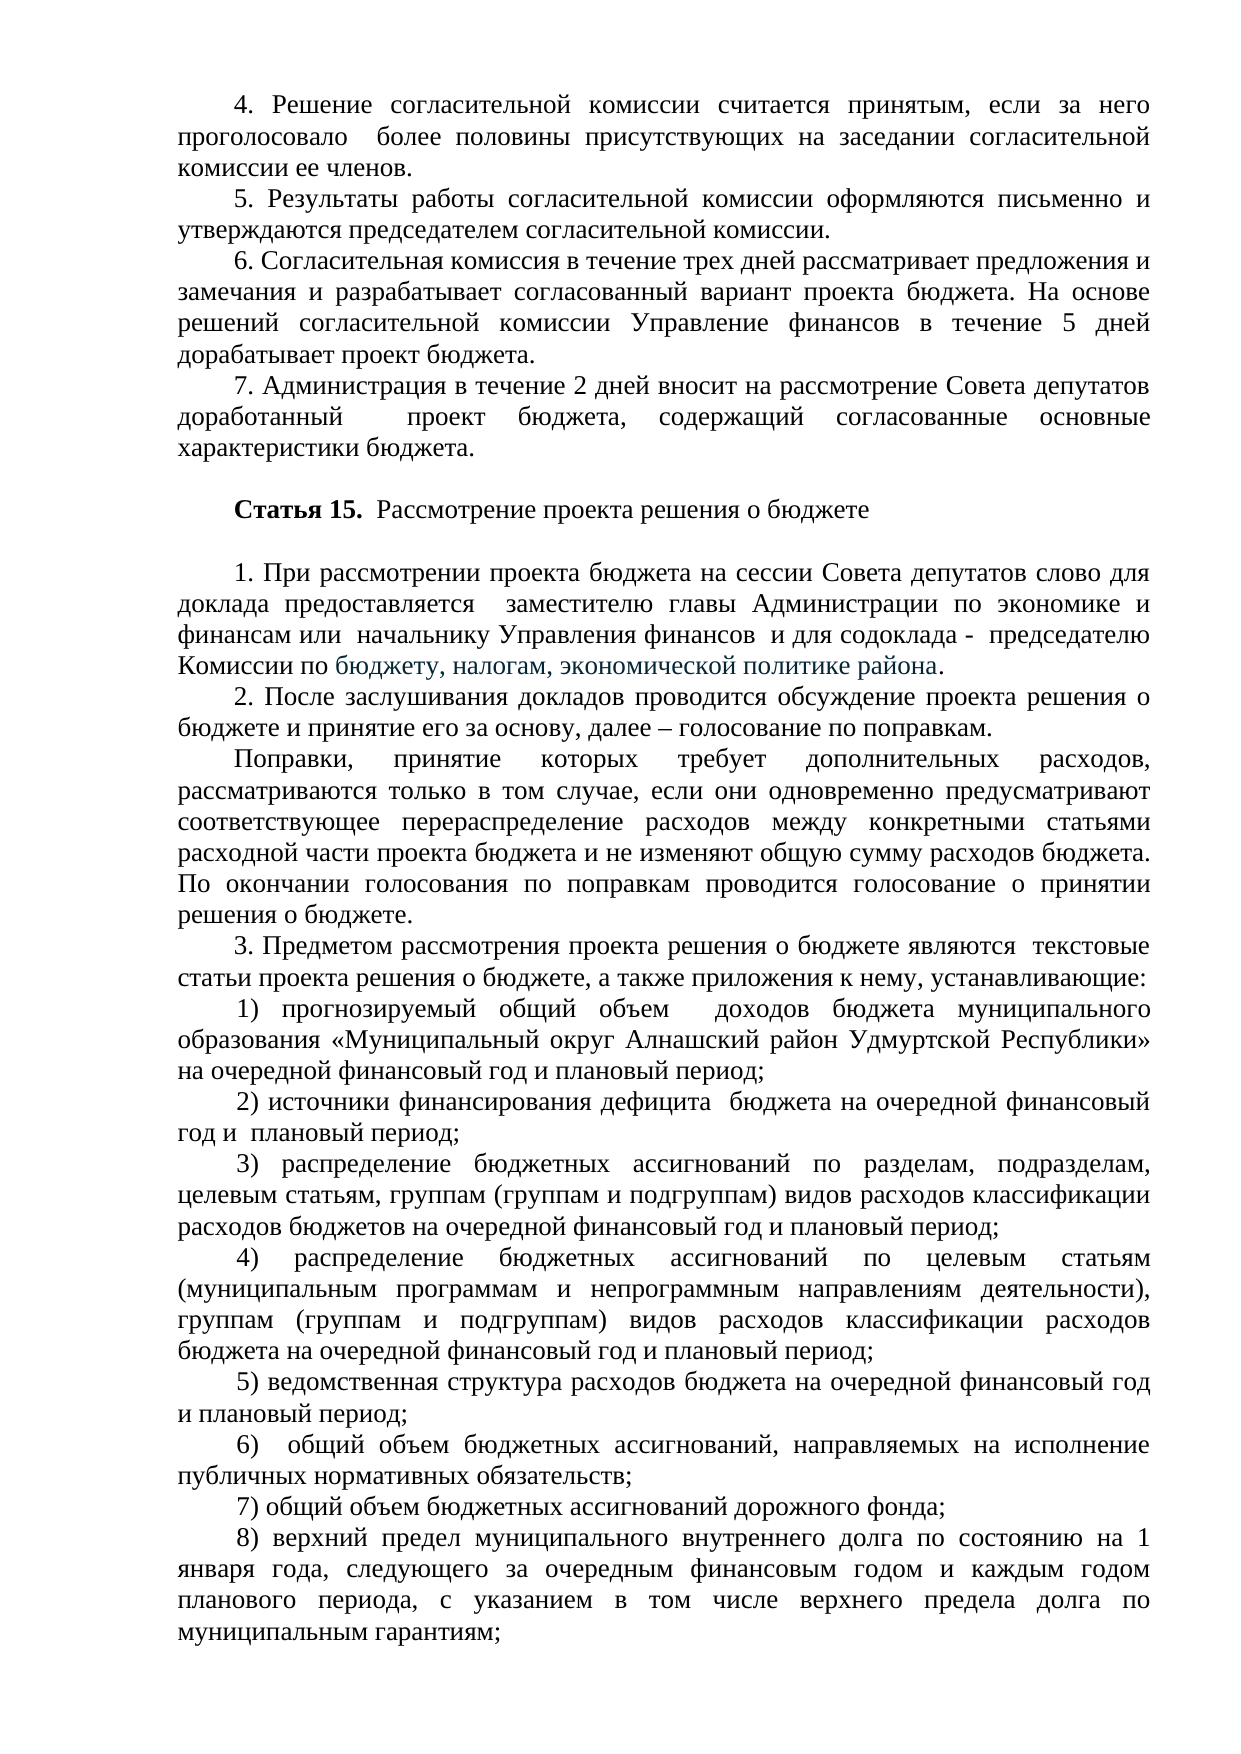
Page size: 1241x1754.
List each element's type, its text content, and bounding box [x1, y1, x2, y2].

text 1. При рассмотрении проекта бюджета на сессии Совета депутатов слово для доклада предоставляется заместителю главы Администрации по экономике и финансам или начальнику Управления финансов и для содоклада - председателю Комиссии по бюджету, налогам, экономической политике района. [177, 556, 1152, 680]
text Поправки, принятие которых требует дополнительных расходов, рассматриваются только в том случае, если они одновременно предусматривают соответствующее перераспределение расходов между конкретными статьями расходной части проекта бюджета и не изменяют общую сумму расходов бюджета. По окончании голосования по поправкам проводится голосование о принятии решения о бюджете. [177, 743, 1152, 929]
text Статья 15. Рассмотрение проекта решения о бюджете [177, 493, 1152, 524]
text 4) распределение бюджетных ассигнований по целевым статьям (муниципальным программам и непрограммным направлениям деятельности), группам (группам и подгруппам) видов расходов классификации расходов бюджета на очередной финансовый год и плановый период; [177, 1241, 1152, 1366]
text 1) прогнозируемый общий объем доходов бюджета муниципального образования «Муниципальный округ Алнашский район Удмуртской Республики» на очередной финансовый год и плановый период; [177, 992, 1152, 1085]
text 6. Согласительная комиссия в течение трех дней рассматривает предложения и замечания и разрабатывает согласованный вариант проекта бюджета. На основе решений согласительной комиссии Управление финансов в течение 5 дней дорабатывает проект бюджета. [177, 244, 1152, 369]
text 3. Предметом рассмотрения проекта решения о бюджете являются текстовые статьи проекта решения о бюджете, а также приложения к нему, устанавливающие: [177, 929, 1152, 992]
text 5. Результаты работы согласительной комиссии оформляются письменно и утверждаются председателем согласительной комиссии. [177, 182, 1152, 244]
text 2) источники финансирования дефицита бюджета на очередной финансовый год и плановый период; [177, 1085, 1152, 1147]
text 7. Администрация в течение 2 дней вносит на рассмотрение Совета депутатов доработанный проект бюджета, содержащий согласованные основные характеристики бюджета. [177, 369, 1152, 462]
text 2. После заслушивания докладов проводится обсуждение проекта решения о бюджете и принятие его за основу, далее – голосование по поправкам. [177, 680, 1152, 743]
text 7) общий объем бюджетных ассигнований дорожного фонда; [177, 1490, 1152, 1521]
text 4. Решение согласительной комиссии считается принятым, если за него проголосовало более половины присутствующих на заседании согласительной комиссии ее членов. [177, 88, 1152, 182]
text 8) верхний предел муниципального внутреннего долга по состоянию на 1 января года, следующего за очередным финансовым годом и каждым годом планового периода, с указанием в том числе верхнего предела долга по муниципальным гарантиям; [177, 1521, 1152, 1646]
text 5) ведомственная структура расходов бюджета на очередной финансовый год и плановый период; [177, 1366, 1152, 1428]
text 3) распределение бюджетных ассигнований по разделам, подразделам, целевым статьям, группам (группам и подгруппам) видов расходов классификации расходов бюджетов на очередной финансовый год и плановый период; [177, 1147, 1152, 1241]
text 6) общий объем бюджетных ассигнований, направляемых на исполнение публичных нормативных обязательств; [177, 1428, 1152, 1490]
